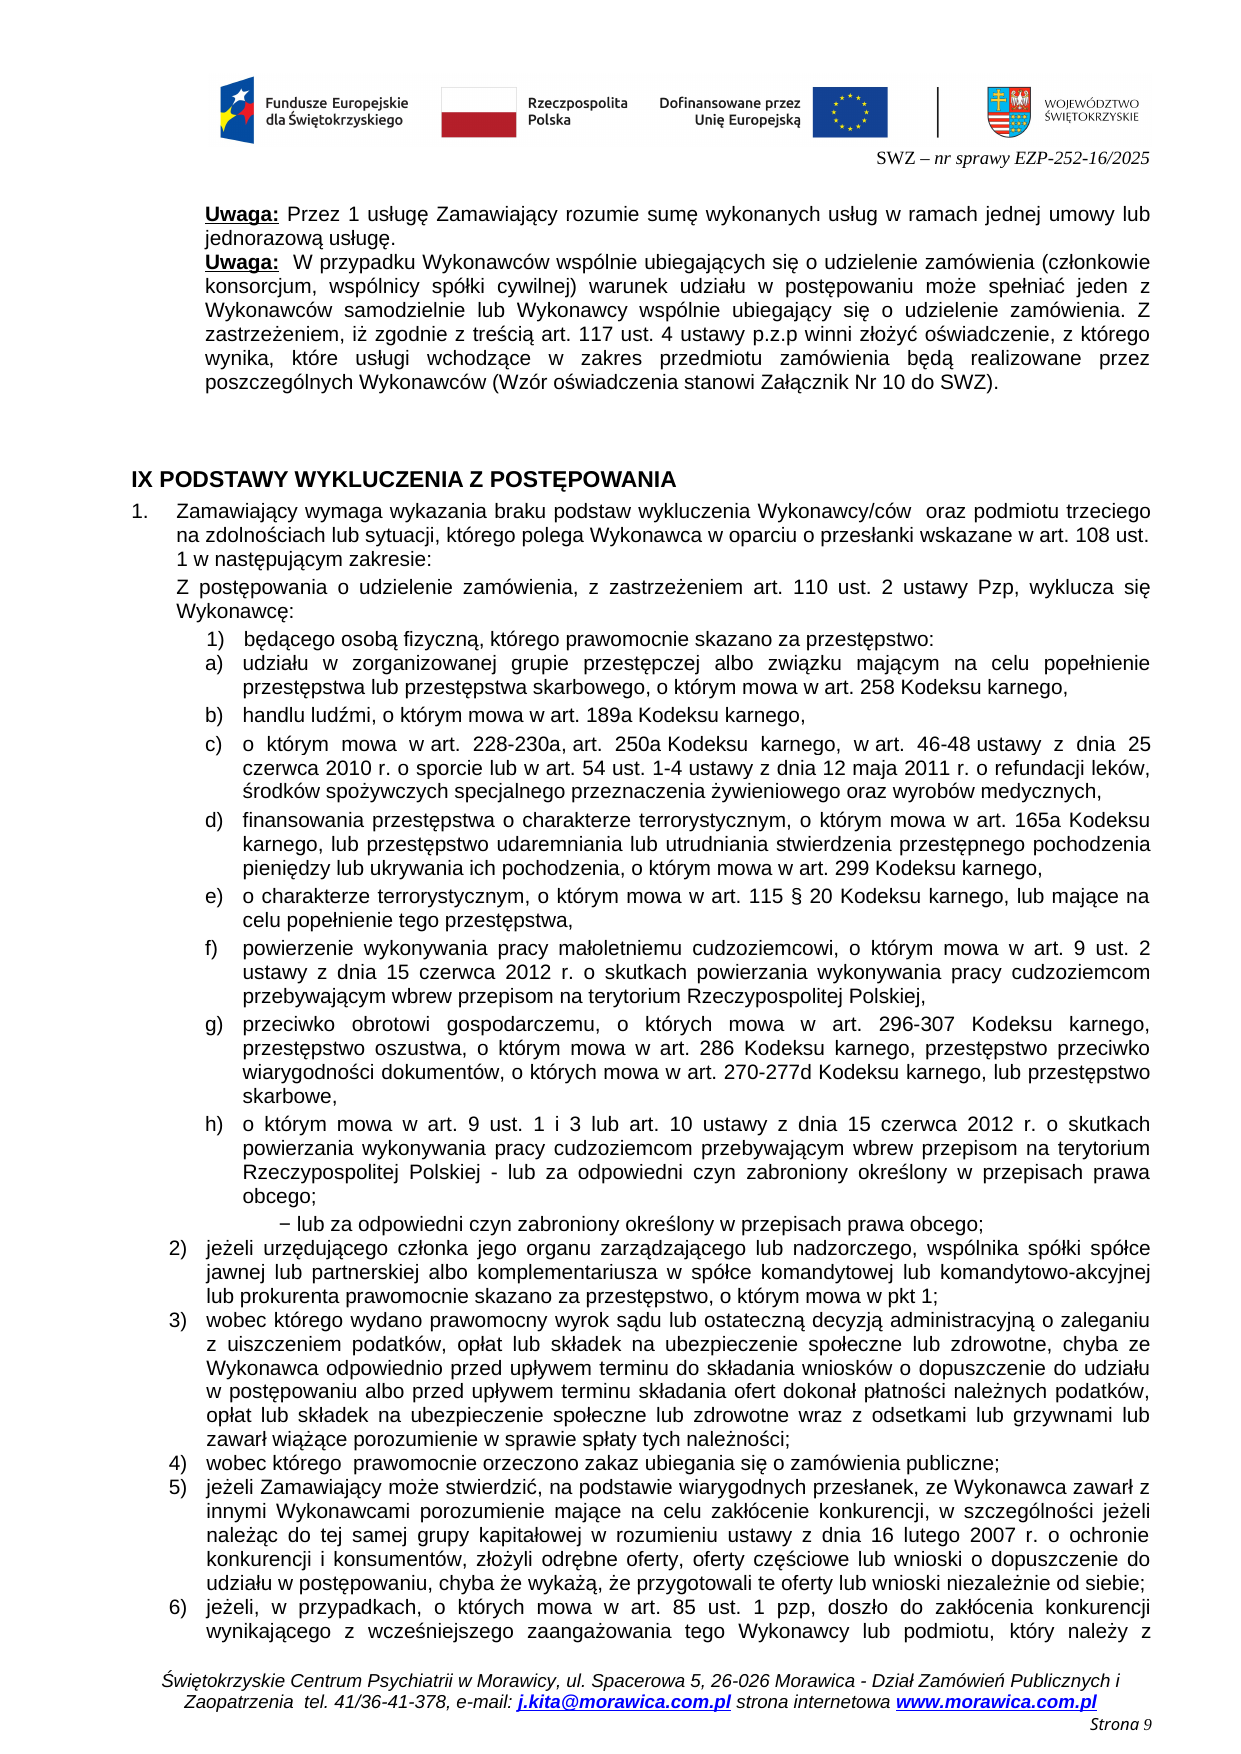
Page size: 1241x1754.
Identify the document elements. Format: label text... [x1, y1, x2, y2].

list wobec którego prawomocnie orzeczono zakaz ubiegania się o zamówienia publiczne; [169, 1451, 1152, 1475]
picture [207, 73, 1152, 147]
list udziału w zorganizowanej grupie przestępczej albo związku mającym na celu popełnienie przestępstwa lub przestępstwa skarbowego, o którym mowa w art. 258 Kodeksu karnego, [205, 651, 1152, 699]
text 1. Zamawiający wymaga wykazania braku podstaw wykluczenia Wykonawcy/ców oraz podmiotu trzeciego na zdolnościach lub sytuacji, którego polega Wykonawca w oparciu o przesłanki wskazane w art. 108 ust. 1 w następującym zakresie: [131, 499, 1152, 571]
list handlu ludźmi, o którym mowa w art. 189a Kodeksu karnego, [205, 703, 1152, 727]
list jeżeli Zamawiający może stwierdzić, na podstawie wiarygodnych przesłanek, ze Wykonawca zawarł z innymi Wykonawcami porozumienie mające na celu zakłócenie konkurencji, w szczególności jeżeli należąc do tej samej grupy kapitałowej w rozumieniu ustawy z dnia 16 lutego 2007 r. o ochronie konkurencji i konsumentów, złożyli odrębne oferty, oferty częściowe lub wnioski o dopuszczenie do udziału w postępowaniu, chyba że wykażą, że przygotowali te oferty lub wnioski niezależnie od siebie; [169, 1475, 1152, 1595]
list będącego osobą fizyczną, którego prawomocnie skazano za przestępstwo: [206, 627, 1152, 651]
list przeciwko obrotowi gospodarczemu, o których mowa w art. 296-307 Kodeksu karnego, przestępstwo oszustwa, o którym mowa w art. 286 Kodeksu karnego, przestępstwo przeciwko wiarygodności dokumentów, o których mowa w art. 270-277d Kodeksu karnego, lub przestępstwo skarbowe, [205, 1012, 1152, 1107]
list jeżeli urzędującego członka jego organu zarządzającego lub nadzorczego, wspólnika spółki spółce jawnej lub partnerskiej albo komplementariusza w spółce komandytowej lub komandytowo-akcyjnej lub prokurenta prawomocnie skazano za przestępstwo, o którym mowa w pkt 1; [169, 1236, 1152, 1307]
list finansowania przestępstwa o charakterze terrorystycznym, o którym mowa w art. 165a Kodeksu karnego, lub przestępstwo udaremniania lub utrudniania stwierdzenia przestępnego pochodzenia pieniędzy lub ukrywania ich pochodzenia, o którym mowa w art. 299 Kodeksu karnego, [205, 807, 1152, 879]
text Uwaga: W przypadku Wykonawców wspólnie ubiegających się o udzielenie zamówienia (członkowie konsorcjum, wspólnicy spółki cywilnej) warunek udziału w postępowaniu może spełniać jeden z Wykonawców samodzielnie lub Wykonawcy wspólnie ubiegający się o udzielenie zamówienia. Z zastrzeżeniem, iż zgodnie z treścią art. 117 ust. 4 ustawy p.z.p winni złożyć oświadczenie, z którego wynika, które usługi wchodzące w zakres przedmiotu zamówienia będą realizowane przez poszczególnych Wykonawców (Wzór oświadczenia stanowi Załącznik Nr 10 do SWZ). [205, 250, 1152, 393]
list o charakterze terrorystycznym, o którym mowa w art. 115 § 20 Kodeksu karnego, lub mające na celu popełnienie tego przestępstwa, [205, 883, 1152, 931]
text − lub za odpowiedni czyn zabroniony określony w przepisach prawa obcego; [131, 1212, 1152, 1236]
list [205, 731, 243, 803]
subtitle IX PODSTAWY WYKLUCZENIA Z POSTĘPOWANIA [131, 466, 1152, 493]
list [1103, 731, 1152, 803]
list o którym mowa w art. 9 ust. 1 i 3 lub art. 10 ustawy z dnia 15 czerwca 2012 r. o skutkach powierzania wykonywania pracy cudzoziemcom przebywającym wbrew przepisom na terytorium Rzeczypospolitej Polskiej - lub za odpowiedni czyn zabroniony określony w przepisach prawa obcego; [205, 1112, 1152, 1207]
text Uwaga: Przez 1 usługę Zamawiający rozumie sumę wykonanych usług w ramach jednej umowy lub jednorazową usługę. [205, 202, 1152, 250]
text Z postępowania o udzielenie zamówienia, z zastrzeżeniem art. 110 ust. 2 ustawy Pzp, wyklucza się Wykonawcę: [176, 575, 1152, 623]
list powierzenie wykonywania pracy małoletniemu cudzoziemcowi, o którym mowa w art. 9 ust. 2 ustawy z dnia 15 czerwca 2012 r. o skutkach powierzania wykonywania pracy cudzoziemcom przebywającym wbrew przepisom na terytorium Rzeczypospolitej Polskiej, [205, 936, 1152, 1007]
list wobec którego wydano prawomocny wyrok sądu lub ostateczną decyzją administracyjną o zaleganiu z uiszczeniem podatków, opłat lub składek na ubezpieczenie społeczne lub zdrowotne, chyba ze Wykonawca odpowiednio przed upływem terminu do składania wniosków o dopuszczenie do udziału w postępowaniu albo przed upływem terminu składania ofert dokonał płatności należnych podatków, opłat lub składek na ubezpieczenie społeczne lub zdrowotne wraz z odsetkami lub grzywnami lub zawarł wiążące porozumienie w sprawie spłaty tych należności; [169, 1307, 1152, 1451]
